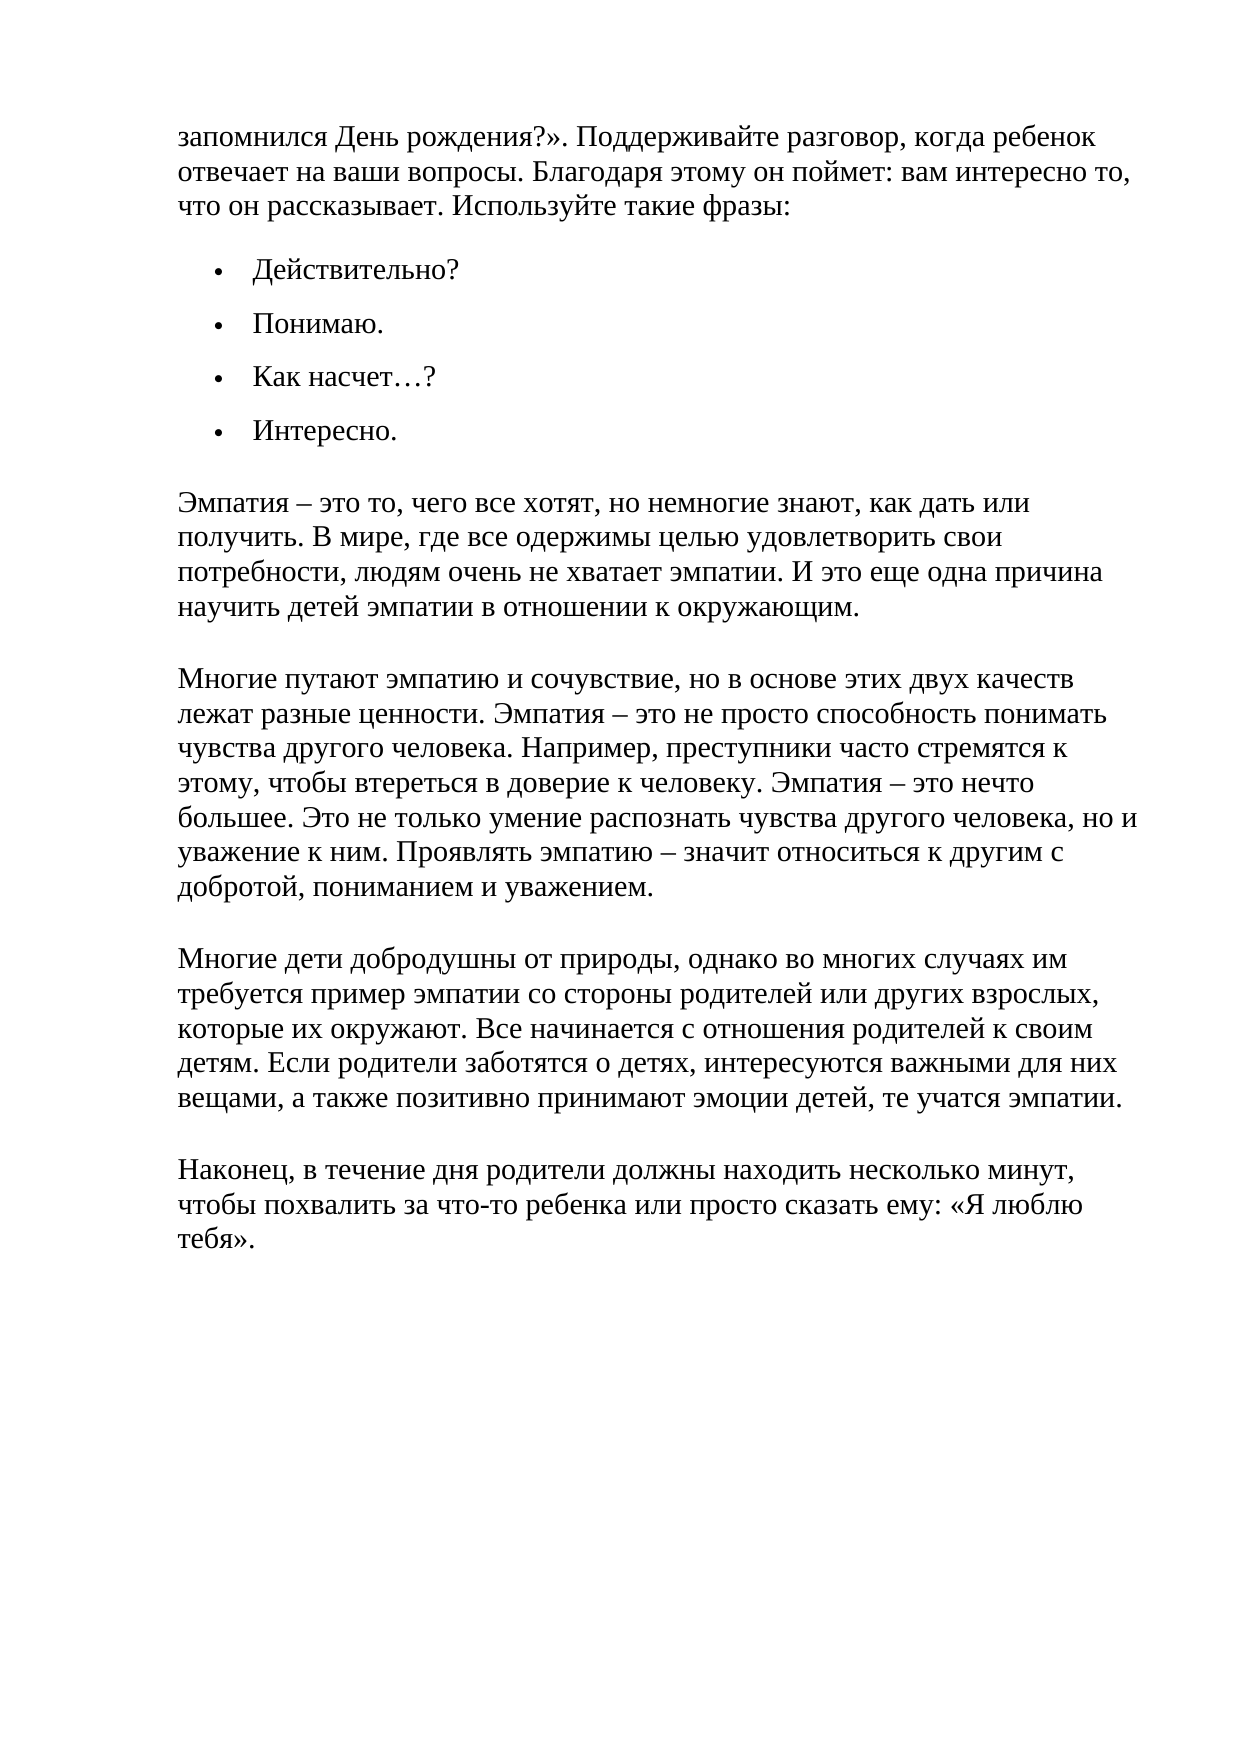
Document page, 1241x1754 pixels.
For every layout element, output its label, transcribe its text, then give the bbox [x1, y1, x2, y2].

text Наконец, в течение дня родители должны находить несколько минут, чтобы похвалить за что-то ребенка или просто сказать ему: «Я люблю тебя». [177, 1151, 1152, 1255]
text Многие путают эмпатию и сочувствие, но в основе этих двух качеств лежат разные ценности. Эмпатия – это не просто способность понимать чувства другого человека. Например, преступники часто стремятся к этому, чтобы втереться в доверие к человеку. Эмпатия – это нечто большее. Это не только умение распознать чувства другого человека, но и уважение к ним. Проявлять эмпатию – значит относиться к другим с добротой, пониманием и уважением. [177, 660, 1152, 903]
text Многие дети добродушны от природы, однако во многих случаях им требуется пример эмпатии со стороны родителей или других взрослых, которые их окружают. Все начинается с отношения родителей к своим детям. Если родители заботятся о детях, интересуются важными для них вещами, а также позитивно принимают эмоции детей, те учатся эмпатии. [177, 940, 1152, 1114]
text Эмпатия – это то, чего все хотят, но немногие знают, как дать или получить. В мире, где все одержимы целью удовлетворить свои потребности, людям очень не хватает эмпатии. И это еще одна причина научить детей эмпатии в отношении к окружающим. [177, 484, 1152, 623]
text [177, 118, 1152, 222]
list Как насчет…? [215, 358, 1152, 393]
list Интересно. [215, 412, 1152, 446]
list Понимаю. [215, 305, 1152, 339]
list Действительно? [215, 251, 1152, 286]
